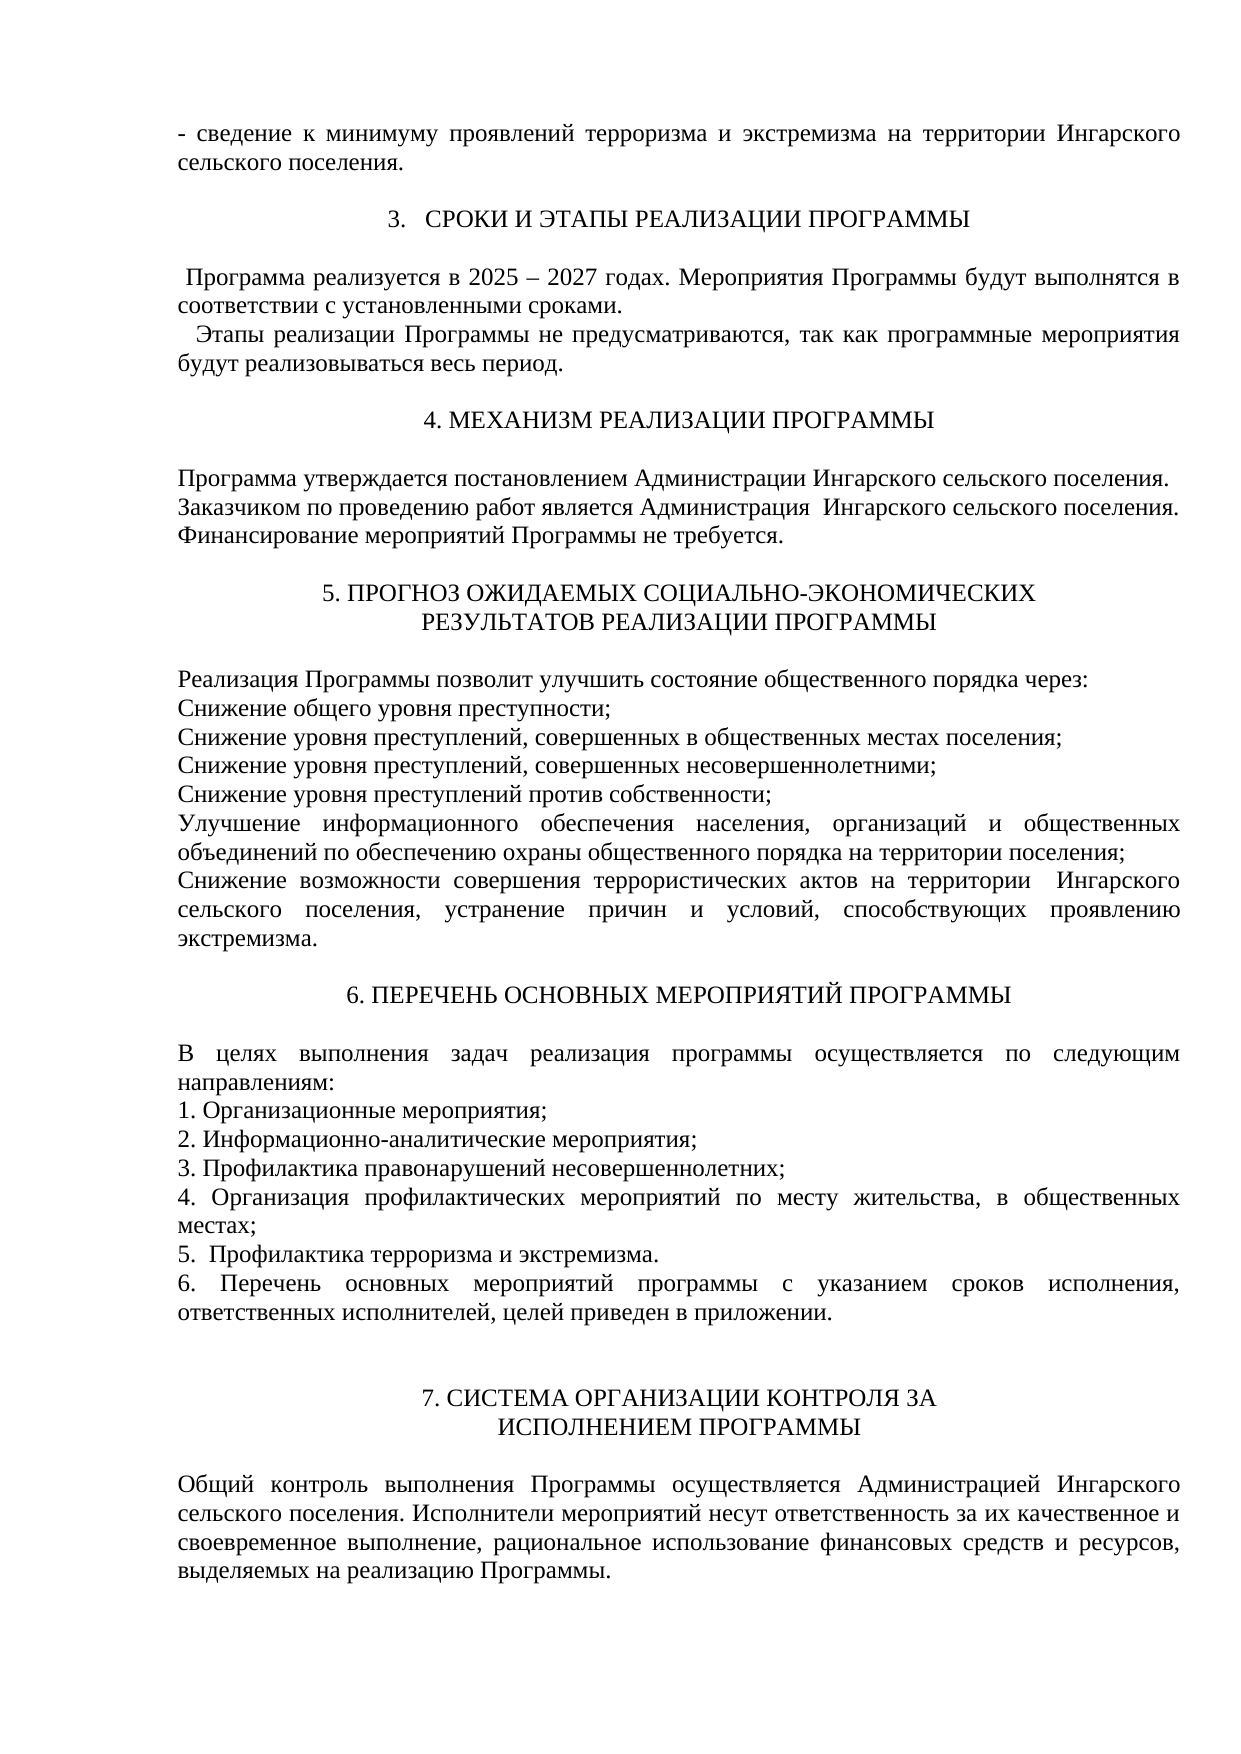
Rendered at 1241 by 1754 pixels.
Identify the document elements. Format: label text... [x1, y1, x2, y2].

text Программа утверждается постановлением Администрации Ингарского сельского поселения. [177, 463, 1181, 492]
text 4. Организация профилактических мероприятий по месту жительства, в общественных местах; [177, 1182, 1181, 1239]
text 6. ПЕРЕЧЕНЬ ОСНОВНЫХ МЕРОПРИЯТИЙ ПРОГРАММЫ [177, 981, 1181, 1009]
text 2. Информационно-аналитические мероприятия; [177, 1124, 1181, 1153]
text РЕЗУЛЬТАТОВ РЕАЛИЗАЦИИ ПРОГРАММЫ [177, 607, 1181, 636]
text Снижение возможности совершения террористических актов на территории Ингарского сельского поселения, устранение причин и условий, способствующих проявлению экстремизма. [177, 866, 1181, 952]
text Общий контроль выполнения Программы осуществляется Администрацией Ингарского сельского поселения. Исполнители мероприятий несут ответственность за их качественное и своевременное выполнение, рациональное использование финансовых средств и ресурсов, выделяемых на реализацию Программы. [177, 1469, 1181, 1584]
text Заказчиком по проведению работ является Администрация Ингарского сельского поселения. [177, 492, 1181, 521]
text Снижение общего уровня преступности; [177, 693, 1181, 722]
text Этапы реализации Программы не предусматриваются, так как программные мероприятия будут реализовываться весь период. [177, 319, 1181, 377]
text 5. ПРОГНОЗ ОЖИДАЕМЫХ СОЦИАЛЬНО-ЭКОНОМИЧЕСКИХ [177, 578, 1181, 607]
text - сведение к минимуму проявлений терроризма и экстремизма на территории Ингарского сельского поселения. [177, 118, 1181, 176]
text 6. Перечень основных мероприятий программы с указанием сроков исполнения, ответственных исполнителей, целей приведен в приложении. [177, 1268, 1181, 1326]
text 3. СРОКИ И ЭТАПЫ РЕАЛИЗАЦИИ ПРОГРАММЫ [177, 204, 1181, 233]
text Финансирование мероприятий Программы не требуется. [177, 521, 1181, 549]
text 7. СИСТЕМА ОРГАНИЗАЦИИ КОНТРОЛЯ ЗА [177, 1383, 1181, 1412]
text 4. МЕХАНИЗМ РЕАЛИЗАЦИИ ПРОГРАММЫ [177, 406, 1181, 434]
text Снижение уровня преступлений, совершенных несовершеннолетними; [177, 751, 1181, 779]
text Улучшение информационного обеспечения населения, организаций и общественных объединений по обеспечению охраны общественного порядка на территории поселения; [177, 808, 1181, 866]
text 3. Профилактика правонарушений несовершеннолетних; [177, 1153, 1181, 1182]
text Реализация Программы позволит улучшить состояние общественного порядка через: [177, 664, 1181, 693]
text Снижение уровня преступлений против собственности; [177, 779, 1181, 808]
text Программа реализуется в 2025 – 2027 годах. Мероприятия Программы будут выполнятся в соответствии с установленными сроками. [177, 262, 1181, 319]
text 5. Профилактика терроризма и экстремизма. [177, 1239, 1181, 1268]
text ИСПОЛНЕНИЕМ ПРОГРАММЫ [177, 1412, 1181, 1441]
text В целях выполнения задач реализация программы осуществляется по следующим направлениям: [177, 1038, 1181, 1096]
text Снижение уровня преступлений, совершенных в общественных местах поселения; [177, 722, 1181, 751]
text 1. Организационные мероприятия; [177, 1096, 1181, 1124]
